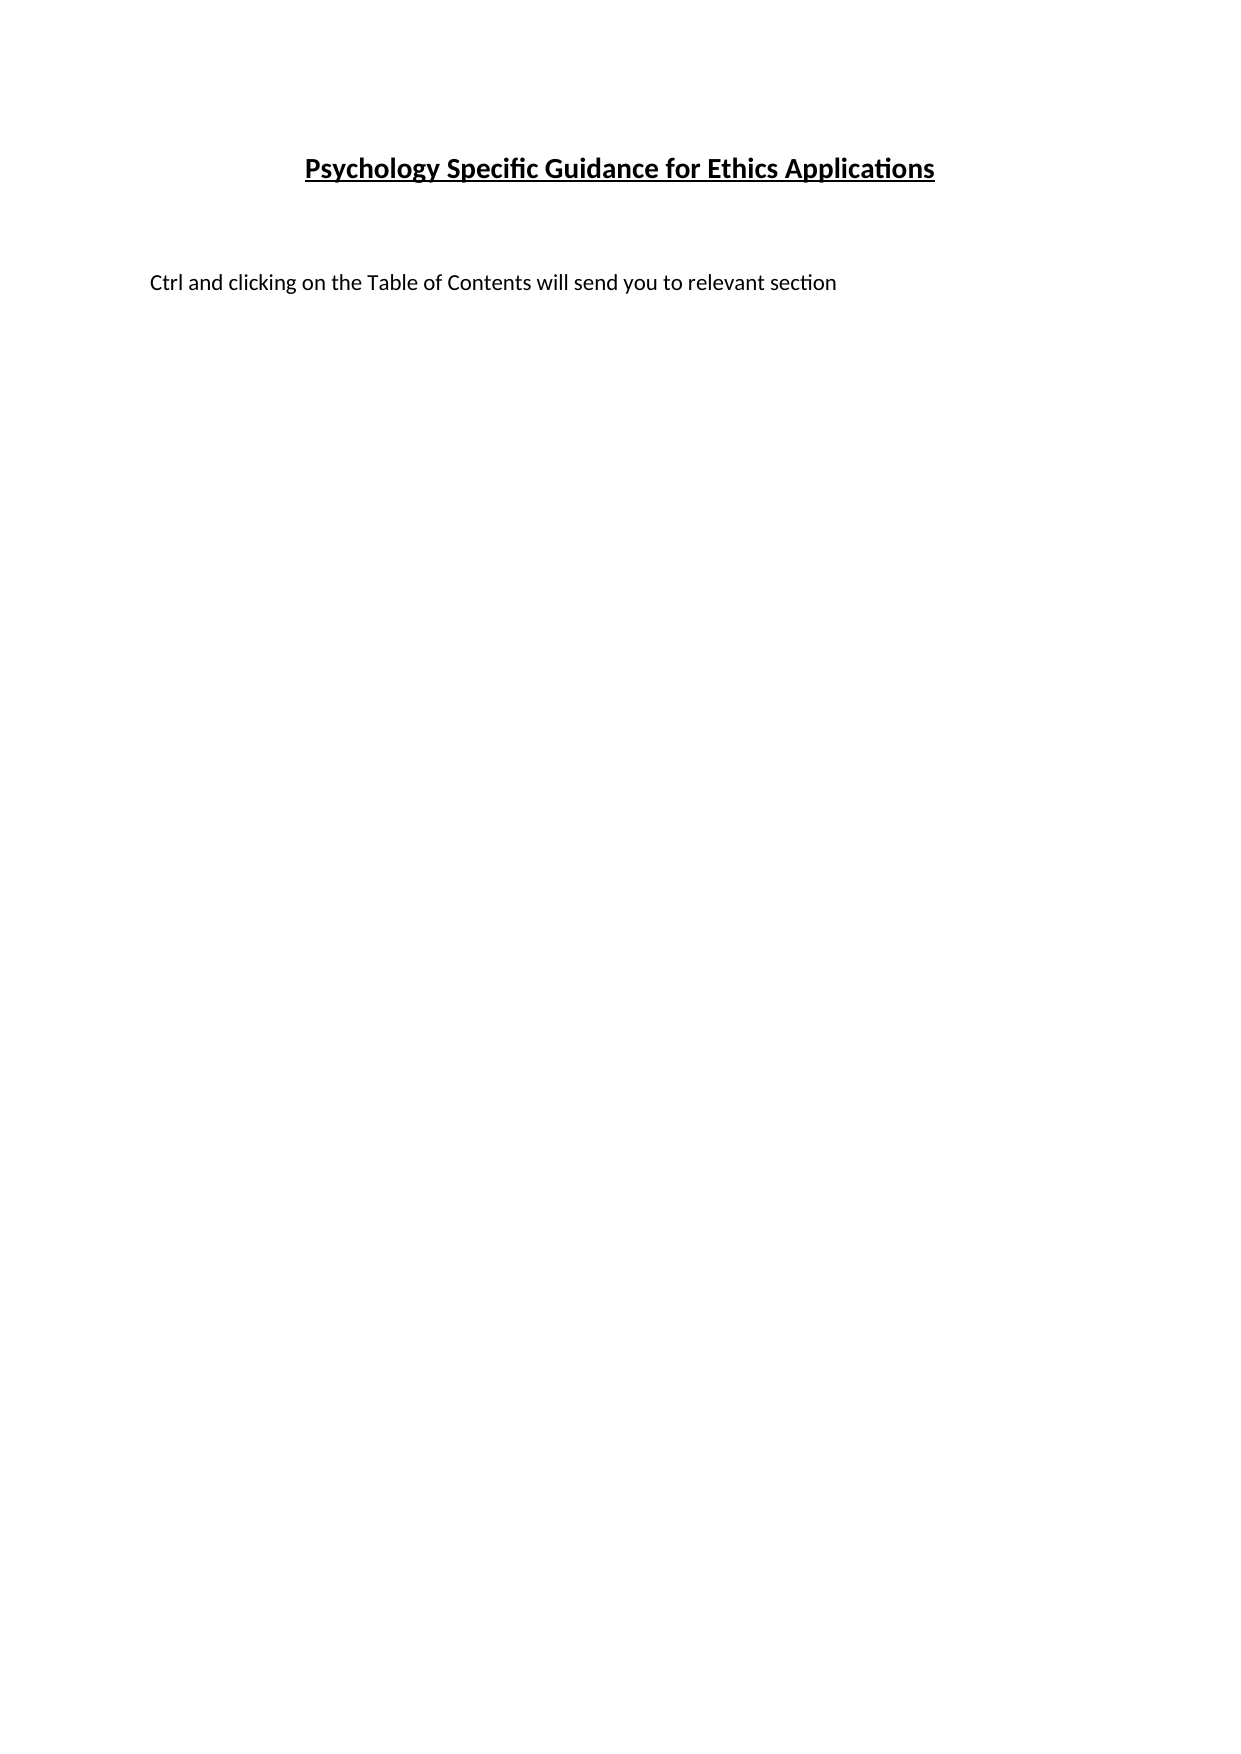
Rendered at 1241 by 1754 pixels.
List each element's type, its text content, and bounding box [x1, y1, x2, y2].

text Ctrl and clicking on the Table of Contents will send you to relevant section [150, 268, 1090, 297]
text Psychology Specific Guidance for Ethics Applications [150, 150, 1090, 186]
